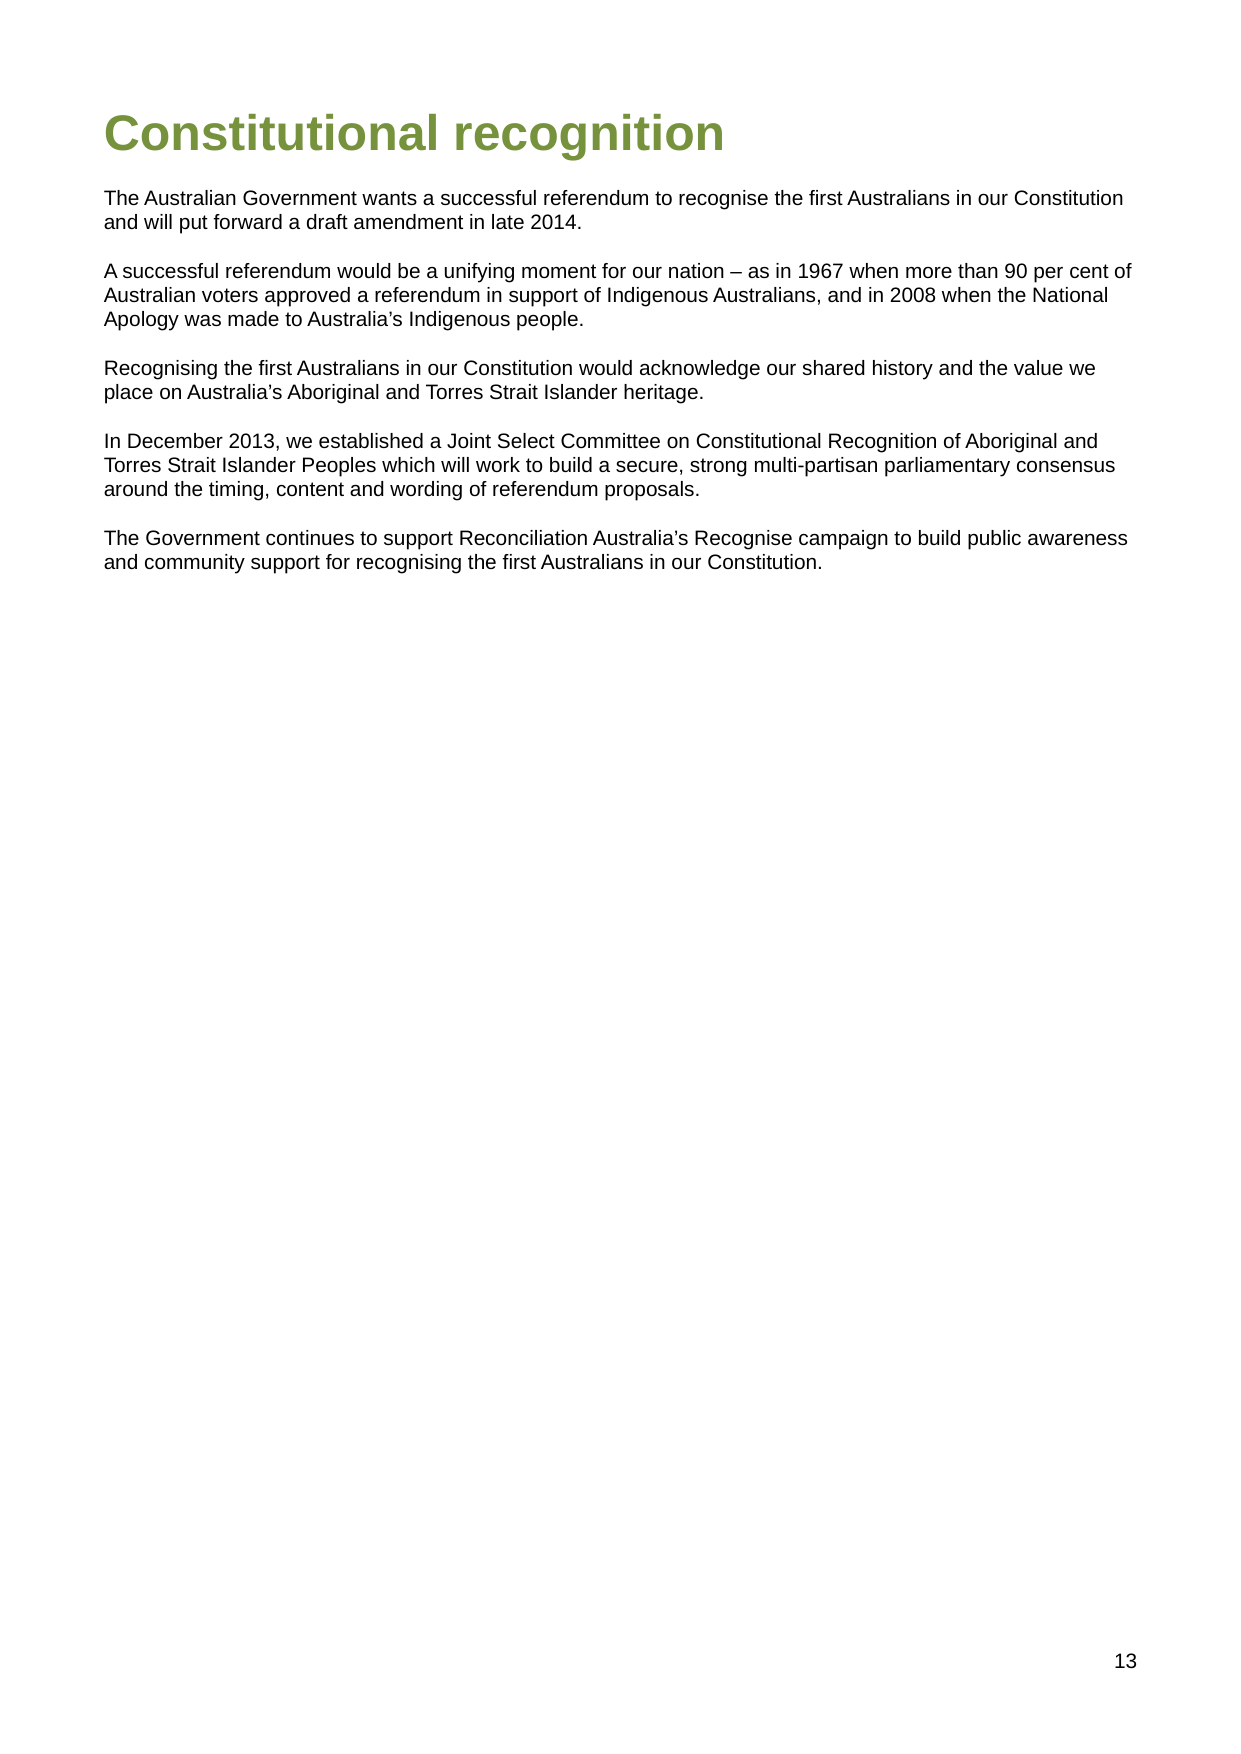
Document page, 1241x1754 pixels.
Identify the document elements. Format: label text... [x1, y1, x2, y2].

subtitle Constitutional recognition [103, 104, 1137, 161]
subtitle The Government continues to support Reconciliation Australia’s Recognise campaign to build public awareness and community support for recognising the first Australians in our Constitution. [103, 526, 1137, 574]
subtitle In December 2013, we established a Joint Select Committee on Constitutional Recognition of Aboriginal and Torres Strait Islander Peoples which will work to build a secure, strong multi-partisan parliamentary consensus around the timing, content and wording of referendum proposals. [103, 429, 1137, 501]
subtitle Recognising the first Australians in our Constitution would acknowledge our shared history and the value we place on Australia’s Aboriginal and Torres Strait Islander heritage. [103, 356, 1137, 404]
subtitle The Australian Government wants a successful referendum to recognise the first Australians in our Constitution and will put forward a draft amendment in late 2014. [103, 186, 1137, 234]
subtitle A successful referendum would be a unifying moment for our nation – as in 1967 when more than 90 per cent of Australian voters approved a referendum in support of Indigenous Australians, and in 2008 when the National Apology was made to Australia’s Indigenous people. [103, 259, 1137, 331]
